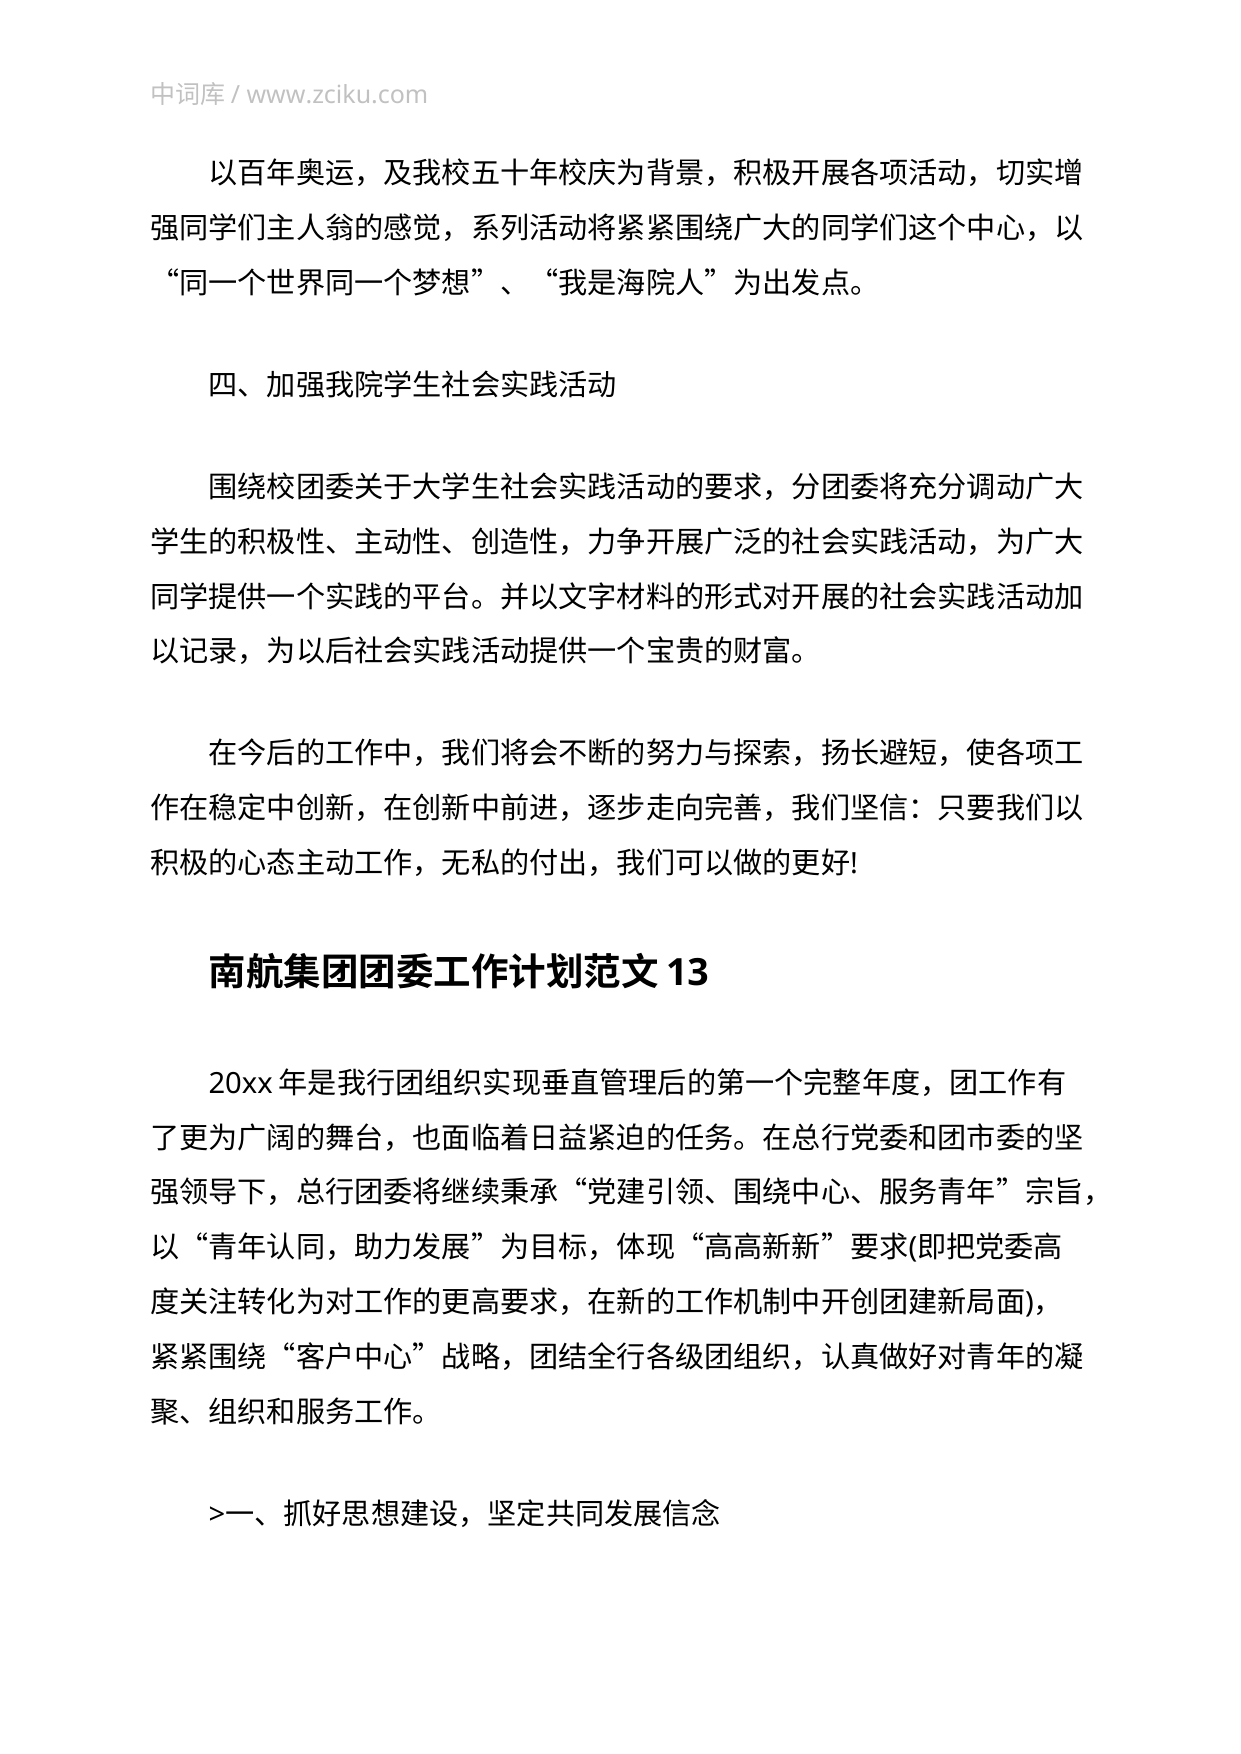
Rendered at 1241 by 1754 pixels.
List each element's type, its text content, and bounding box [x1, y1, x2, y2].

text 南航集团团委工作计划范文13 [150, 942, 1090, 996]
text 以百年奥运，及我校五十年校庆为背景，积极开展各项活动，切实增强同学们主人翁的感觉，系列活动将紧紧围绕广大的同学们这个中心，以“同一个世界同一个梦想”、“我是海院人”为出发点。 [150, 150, 1090, 302]
text 在今后的工作中，我们将会不断的努力与探索，扬长避短，使各项工作在稳定中创新，在创新中前进，逐步走向完善，我们坚信：只要我们以积极的心态主动工作，无私的付出，我们可以做的更好! [150, 730, 1090, 882]
text >一、抓好思想建设，坚定共同发展信念 [150, 1491, 1090, 1533]
text 围绕校团委关于大学生社会实践活动的要求，分团委将充分调动广大学生的积极性、主动性、创造性，力争开展广泛的社会实践活动，为广大同学提供一个实践的平台。并以文字材料的形式对开展的社会实践活动加以记录，为以后社会实践活动提供一个宝贵的财富。 [150, 463, 1090, 670]
text 20xx年是我行团组织实现垂直管理后的第一个完整年度，团工作有了更为广阔的舞台，也面临着日益紧迫的任务。在总行党委和团市委的坚强领导下，总行团委将继续秉承“党建引领、围绕中心、服务青年”宗旨，以“青年认同，助力发展”为目标，体现“高高新新”要求(即把党委高度关注转化为对工作的更高要求，在新的工作机制中开创团建新局面)，紧紧围绕“客户中心”战略，团结全行各级团组织，认真做好对青年的凝聚、组织和服务工作。 [150, 1059, 1090, 1431]
text 四、加强我院学生社会实践活动 [150, 362, 1090, 404]
